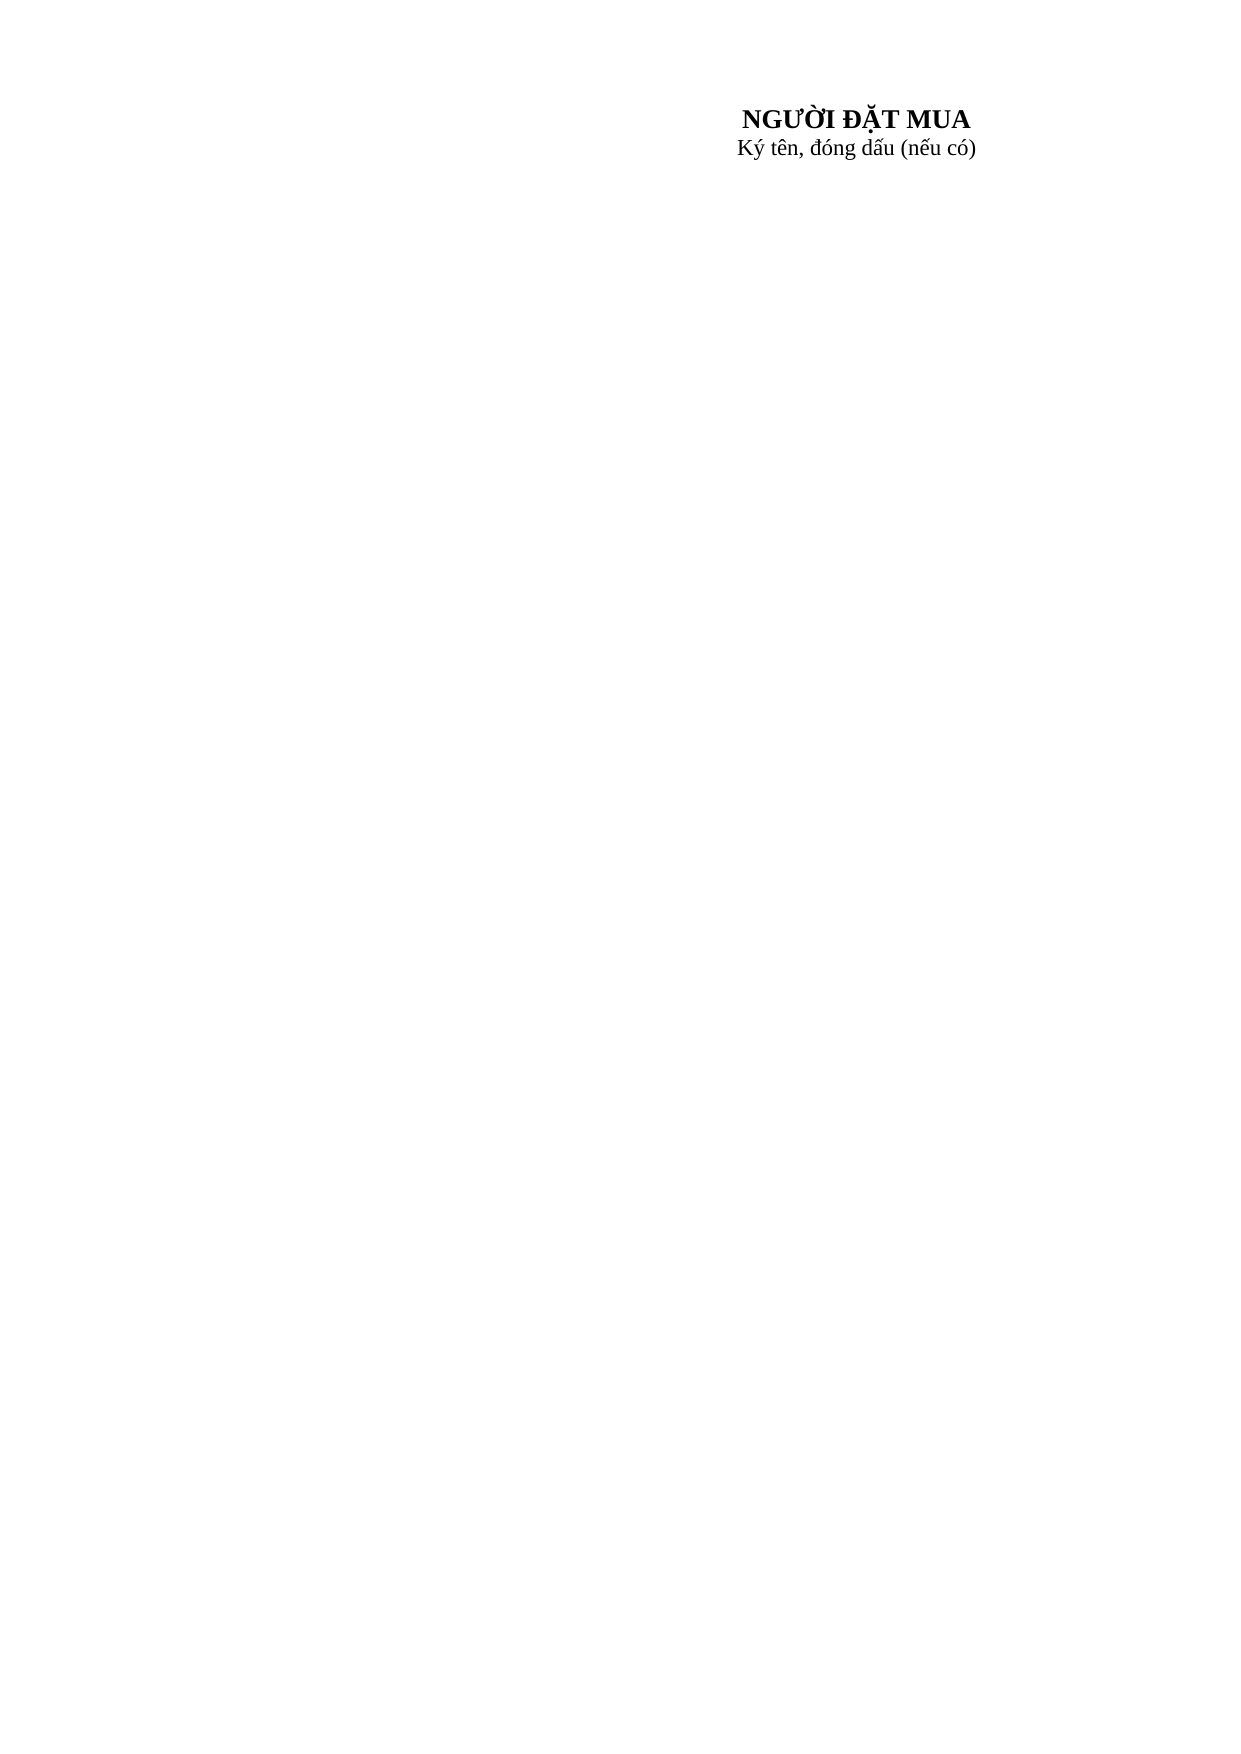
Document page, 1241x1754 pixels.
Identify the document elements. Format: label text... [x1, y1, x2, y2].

text NGƯỜI ĐẶT MUA [177, 103, 1138, 134]
text Ký tên, đóng dấu (nếu có) [177, 134, 1152, 161]
